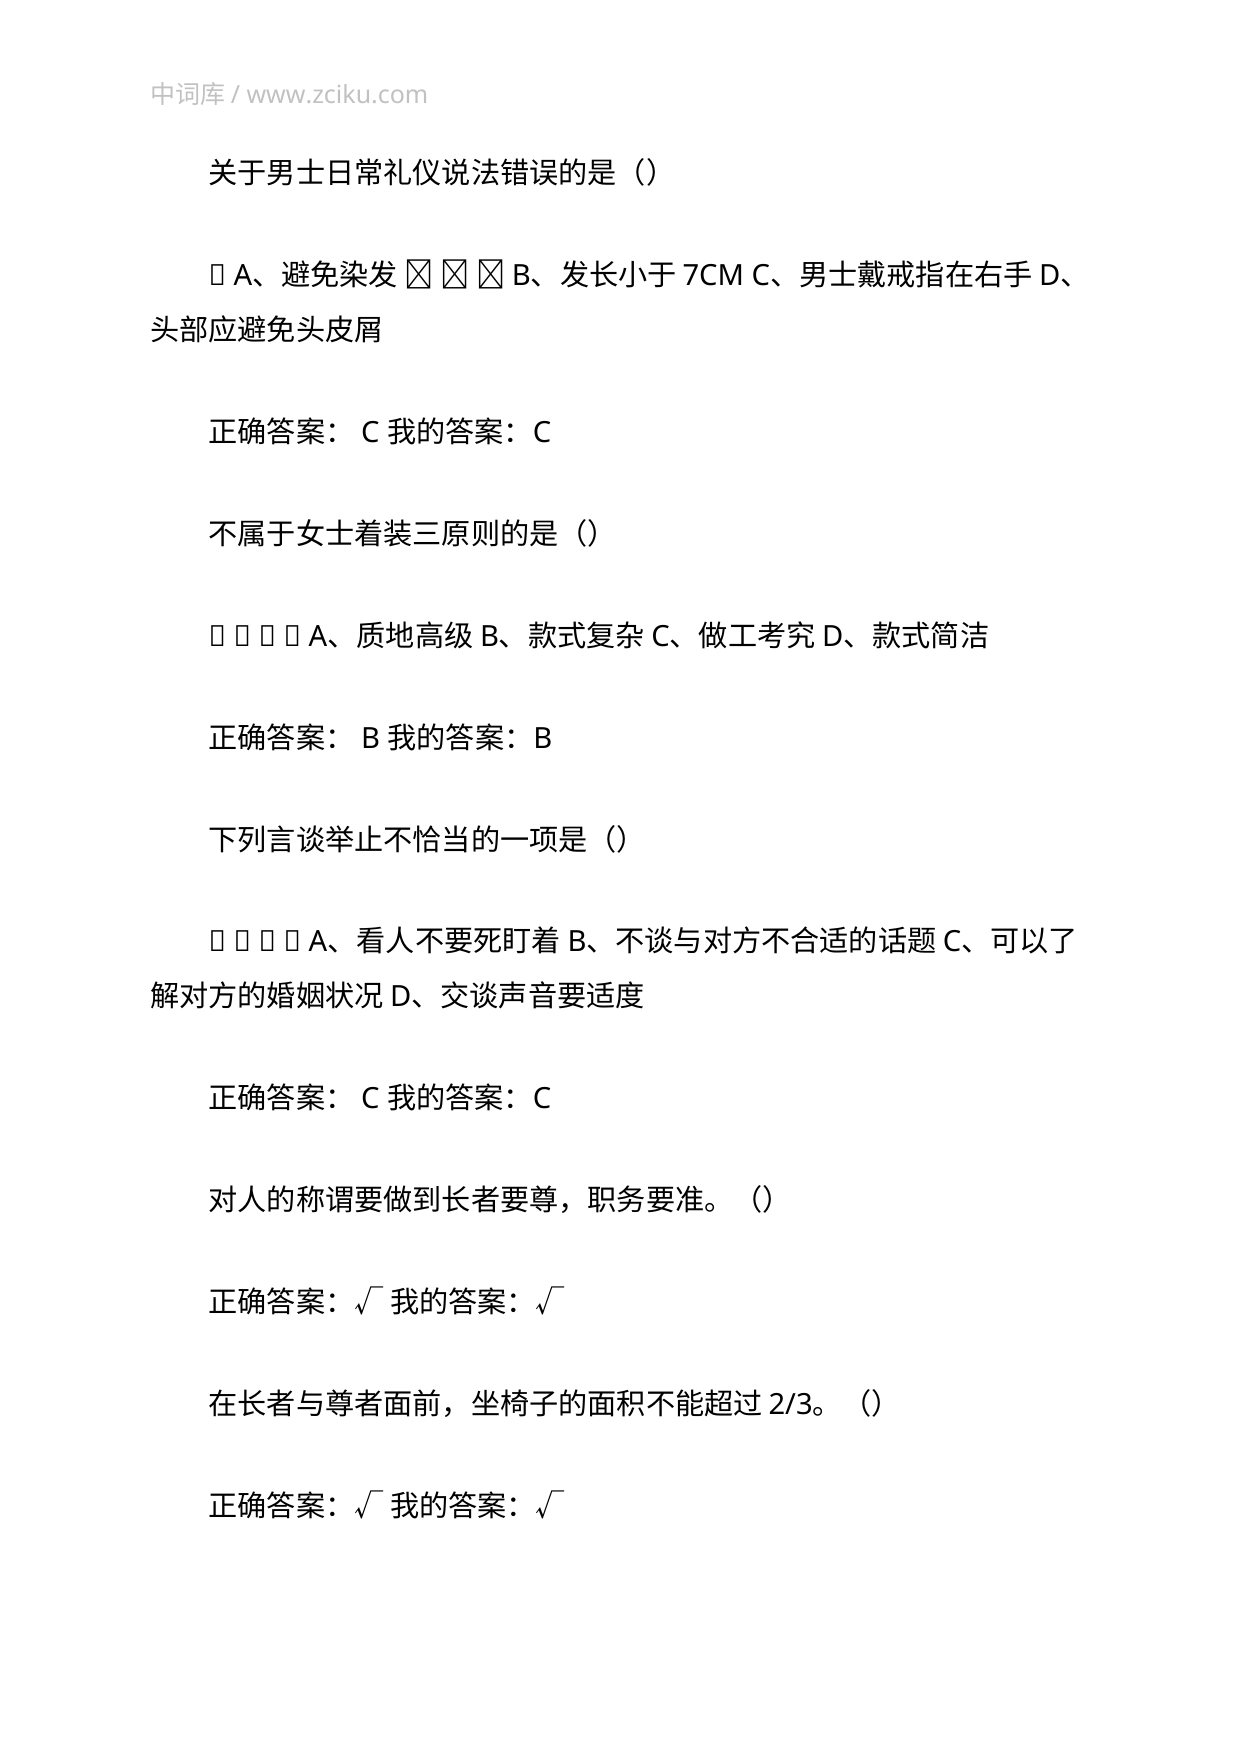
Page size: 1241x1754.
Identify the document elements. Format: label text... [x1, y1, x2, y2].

text 对人的称谓要做到长者要尊，职务要准。（） [150, 1177, 1090, 1219]
text 正确答案： C 我的答案：C [150, 1075, 1090, 1117]
text  A、避免染发    B、发长小于7CM C、男士戴戒指在右手 D、头部应避免头皮屑 [150, 252, 1090, 349]
text 正确答案： B 我的答案：B [150, 714, 1090, 757]
text 不属于女士着装三原则的是（） [150, 511, 1090, 553]
text 在长者与尊者面前，坐椅子的面积不能超过2/3。（） [150, 1381, 1090, 1423]
text 正确答案： C 我的答案：C [150, 408, 1090, 451]
text 正确答案：√ 我的答案：√ [150, 1279, 1090, 1321]
text 下列言谈举止不恰当的一项是（） [150, 816, 1090, 858]
text 关于男士日常礼仪说法错误的是（） [150, 150, 1090, 192]
text 正确答案：√ 我的答案：√ [150, 1482, 1090, 1525]
text     A、质地高级 B、款式复杂 C、做工考究 D、款式简洁 [150, 612, 1090, 655]
text     A、看人不要死盯着 B、不谈与对方不合适的话题 C、可以了解对方的婚姻状况 D、交谈声音要适度 [150, 918, 1090, 1015]
